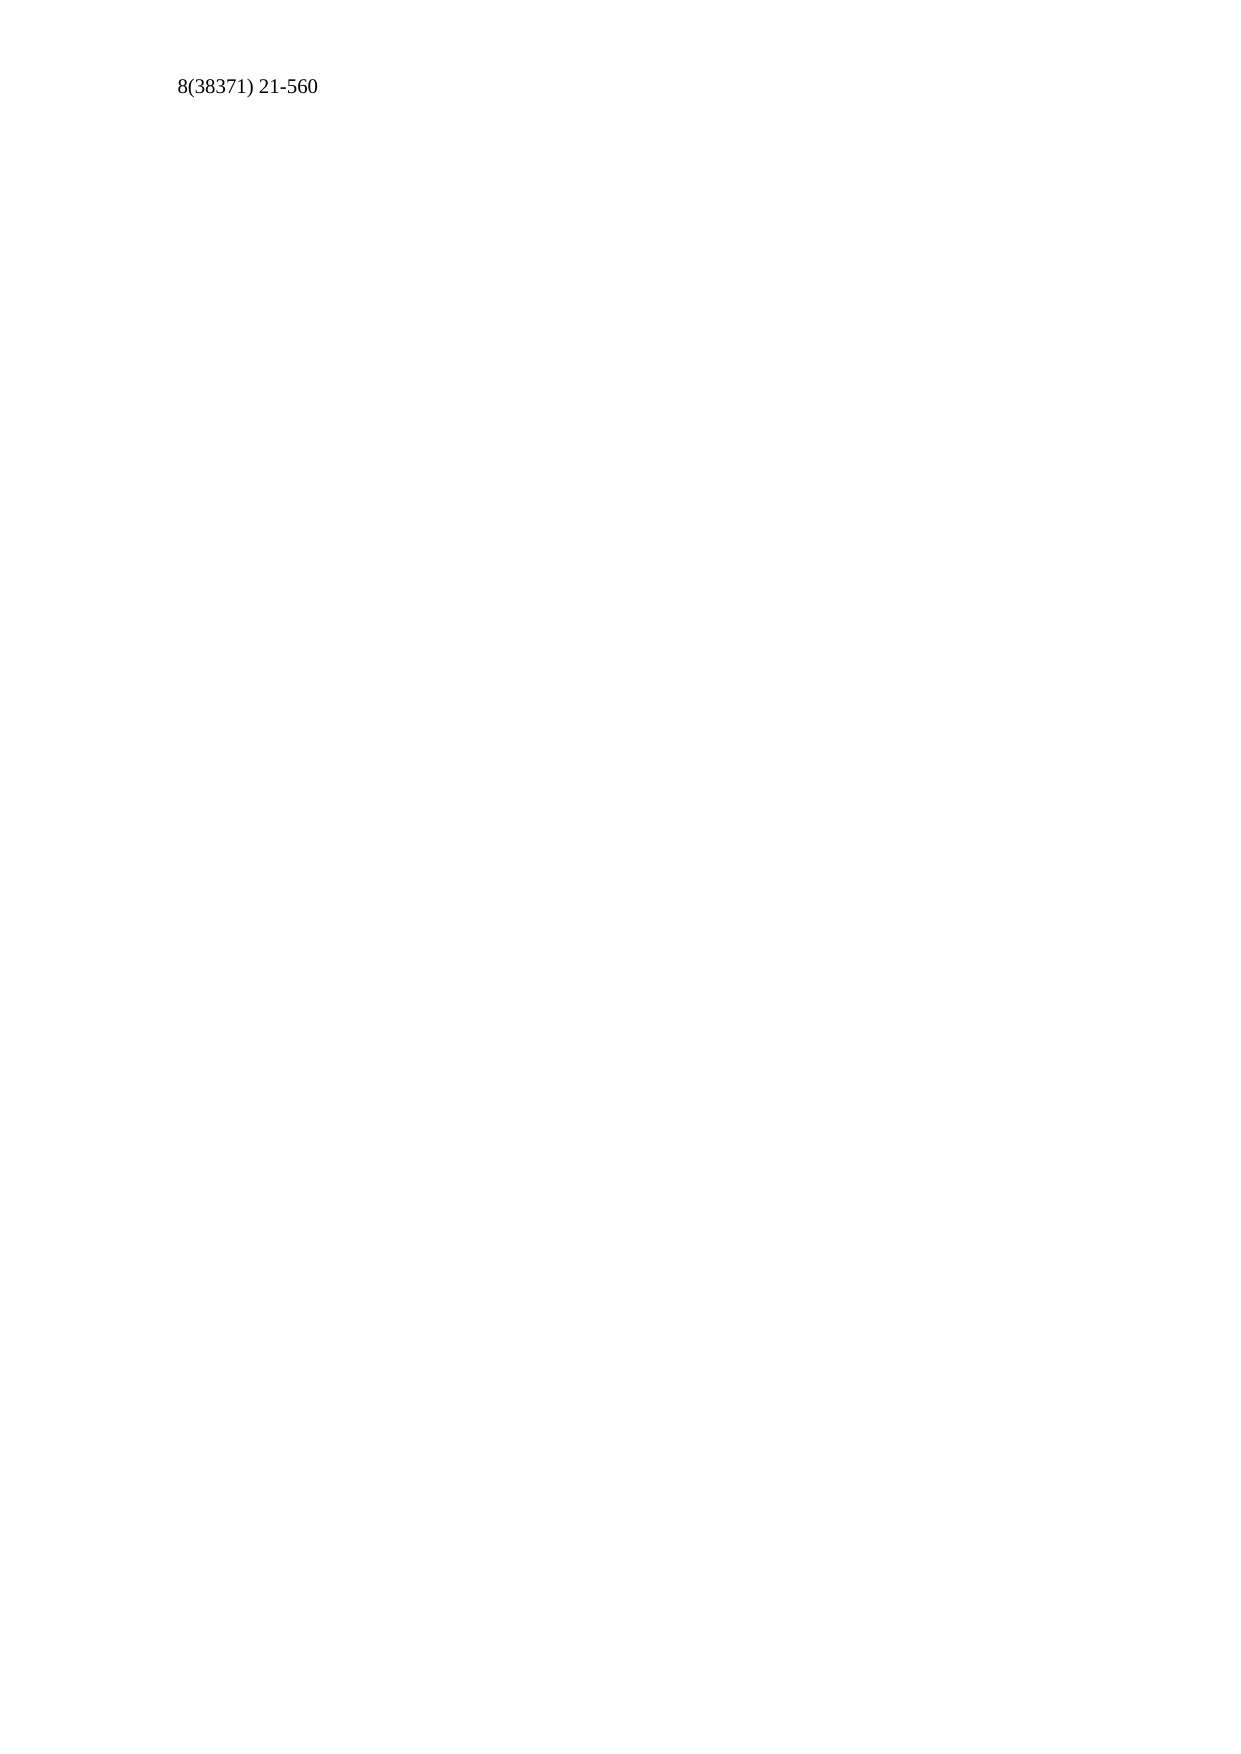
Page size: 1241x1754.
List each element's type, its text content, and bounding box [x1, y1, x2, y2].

text 8(38371) 21-560 [177, 74, 1152, 98]
